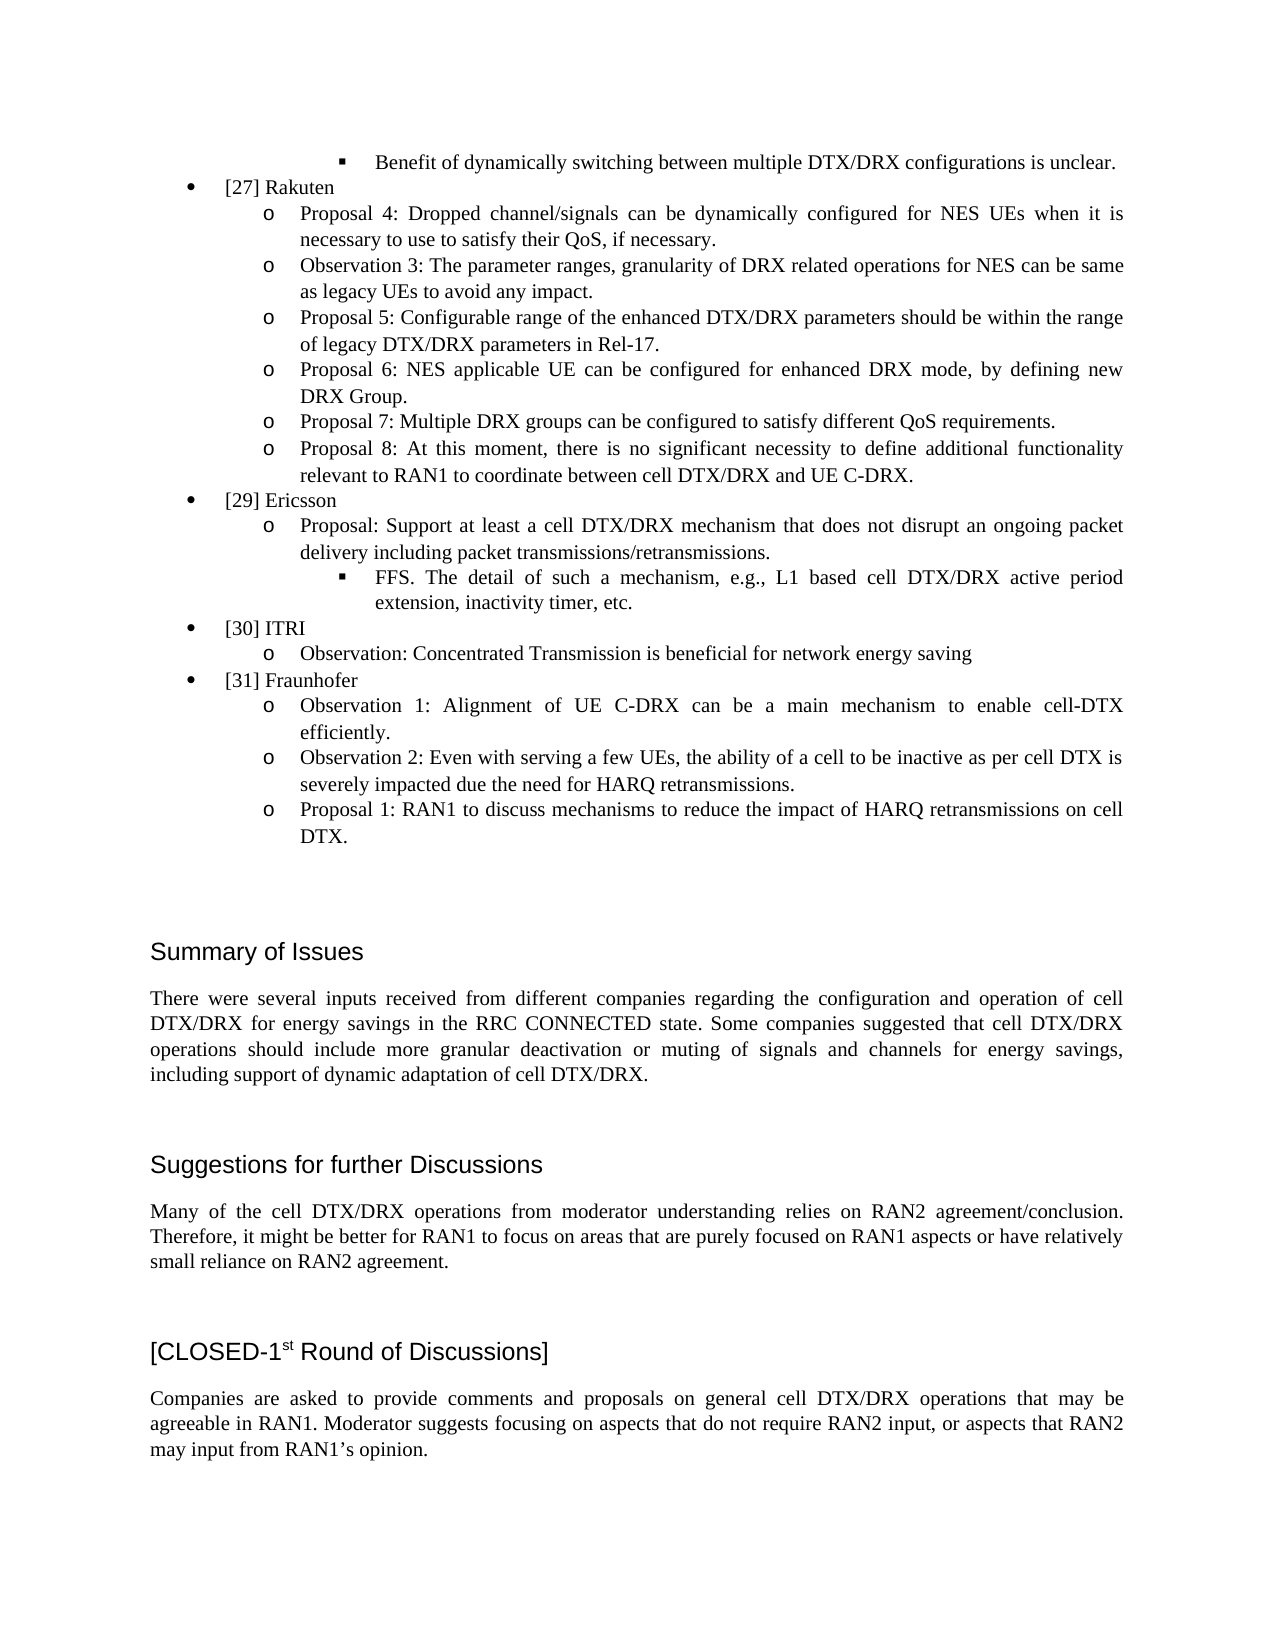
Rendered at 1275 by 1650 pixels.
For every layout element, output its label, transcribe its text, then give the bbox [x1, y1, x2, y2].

list Proposal 5: Configurable range of the enhanced DTX/DRX parameters should be within the range of legacy DTX/DRX parameters in Rel-17. [262, 304, 1125, 356]
list Benefit of dynamically switching between multiple DTX/DRX configurations is unclear. [337, 150, 1125, 174]
list Proposal 7: Multiple DRX groups can be configured to satisfy different QoS requirements. [262, 409, 1125, 434]
list Observation 1: Alignment of UE C-DRX can be a main mechanism to enable cell-DTX efficiently. [262, 693, 1125, 744]
subtitle Suggestions for further Discussions [150, 1150, 1125, 1179]
list [27] Rakuten [187, 175, 1125, 199]
list [30] ITRI [187, 616, 1125, 639]
subtitle [CLOSED-1st Round of Discussions] [150, 1337, 1125, 1366]
list Observation 3: The parameter ranges, granularity of DRX related operations for NES can be same as legacy UEs to avoid any impact. [262, 252, 1125, 303]
list FFS. The detail of such a mechanism, e.g., L1 based cell DTX/DRX active period extension, inactivity timer, etc. [337, 565, 1125, 614]
text Many of the cell DTX/DRX operations from moderator understanding relies on RAN2 agreement/conclusion. Therefore, it might be better for RAN1 to focus on areas that are purely focused on RAN1 aspects or have relatively small reliance on RAN2 agreement. [150, 1199, 1125, 1273]
subtitle Summary of Issues [150, 937, 1125, 966]
list Proposal: Support at least a cell DTX/DRX mechanism that does not disrupt an ongoing packet delivery including packet transmissions/retransmissions. [262, 513, 1125, 564]
list Observation 2: Even with serving a few UEs, the ability of a cell to be inactive as per cell DTX is severely impacted due the need for HARQ retransmissions. [262, 745, 1125, 796]
list Proposal 8: At this moment, there is no significant necessity to define additional functionality relevant to RAN1 to coordinate between cell DTX/DRX and UE C-DRX. [262, 436, 1125, 487]
list Proposal 1: RAN1 to discuss mechanisms to reduce the impact of HARQ retransmissions on cell DTX. [262, 797, 1125, 848]
list Observation: Concentrated Transmission is beneficial for network energy saving [262, 641, 1125, 666]
list [29] Ericsson [187, 488, 1125, 512]
text Companies are asked to provide comments and proposals on general cell DTX/DRX operations that may be agreeable in RAN1. Moderator suggests focusing on aspects that do not require RAN2 input, or aspects that RAN2 may input from RAN1’s opinion. [150, 1386, 1125, 1461]
list Proposal 4: Dropped channel/signals can be dynamically configured for NES UEs when it is necessary to use to satisfy their QoS, if necessary. [262, 200, 1125, 251]
list Proposal 6: NES applicable UE can be configured for enhanced DRX mode, by defining new DRX Group. [262, 357, 1125, 408]
list [31] Fraunhofer [187, 668, 1125, 692]
text There were several inputs received from different companies regarding the configuration and operation of cell DTX/DRX for energy savings in the RRC CONNECTED state. Some companies suggested that cell DTX/DRX operations should include more granular deactivation or muting of signals and channels for energy savings, including support of dynamic adaptation of cell DTX/DRX. [150, 986, 1125, 1086]
